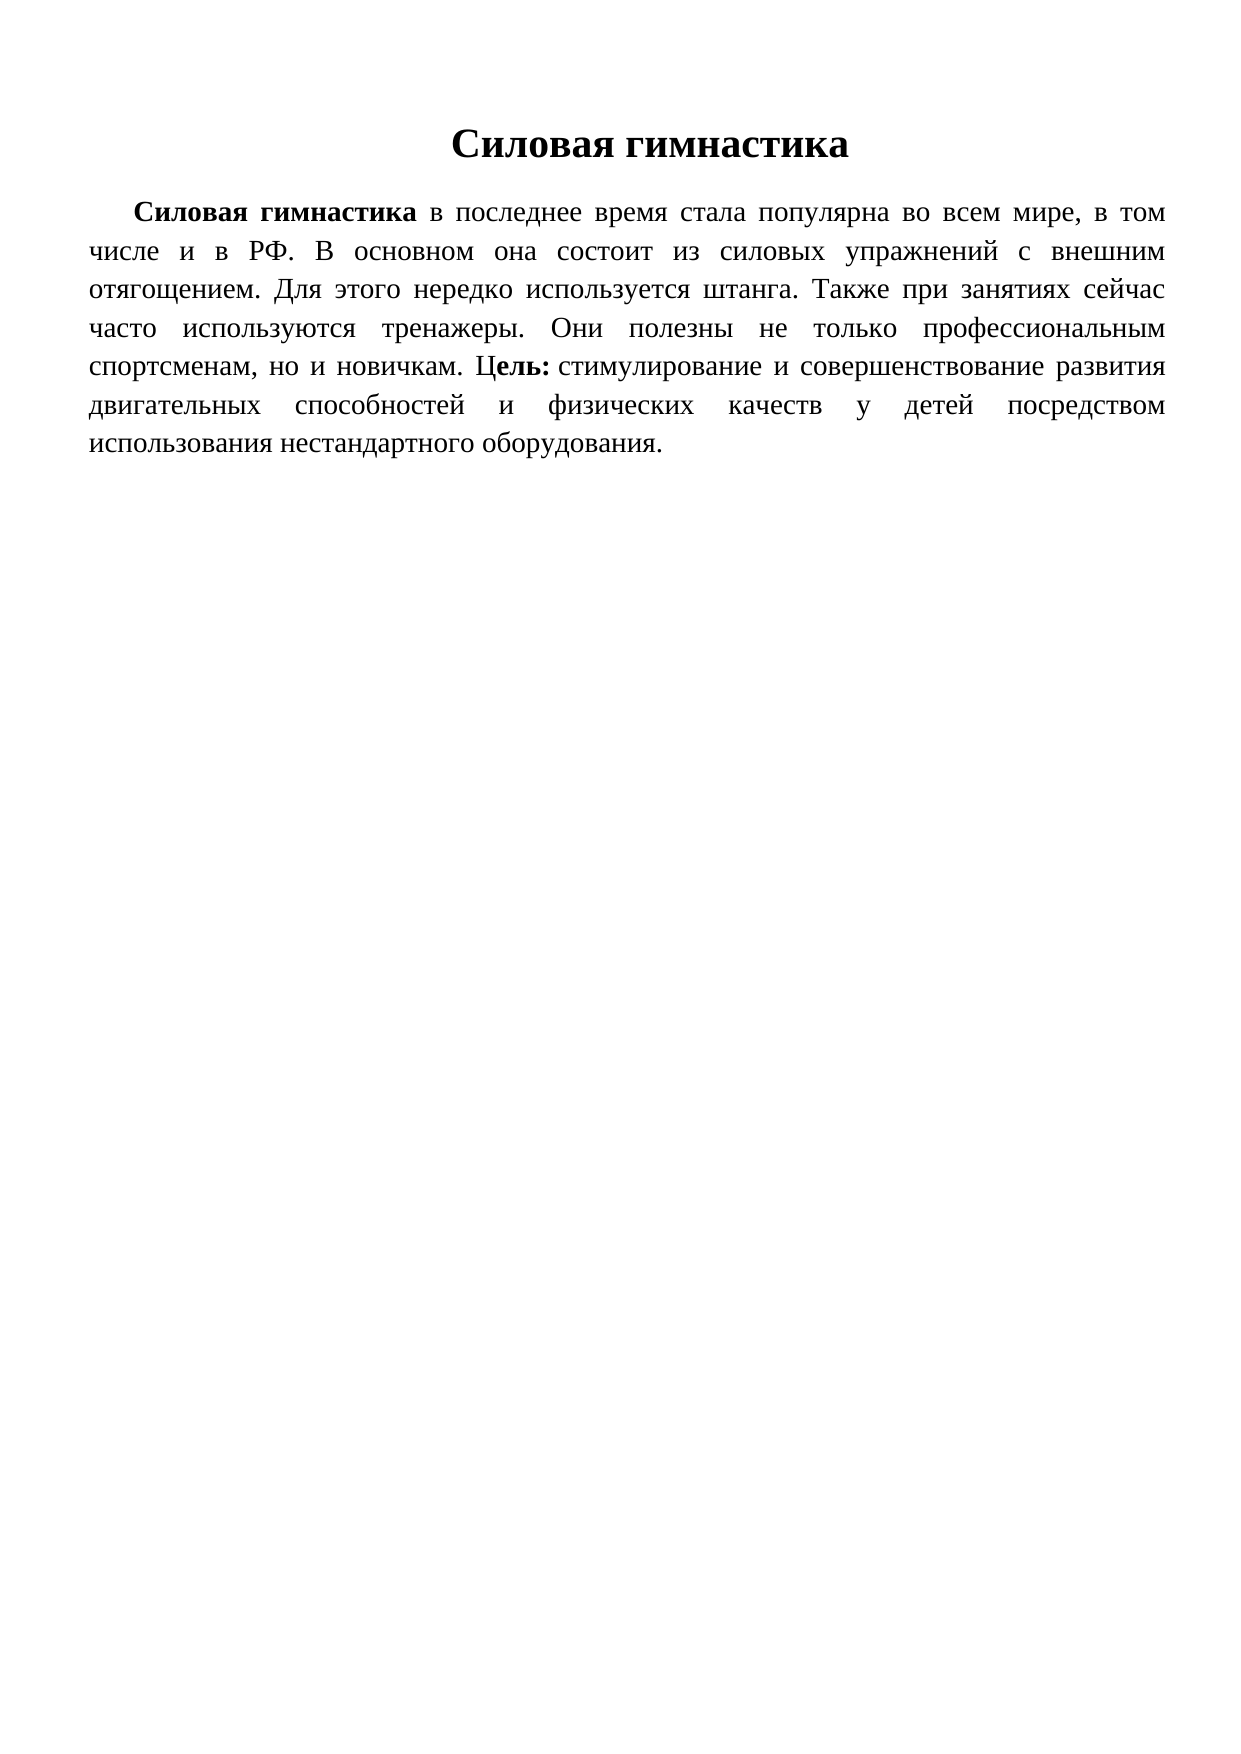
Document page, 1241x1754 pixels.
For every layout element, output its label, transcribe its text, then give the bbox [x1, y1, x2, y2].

text Силовая гимнастика [89, 118, 1167, 166]
text Силовая гимнастика в последнее время стала популярна во всем мире, в том числе и в РФ. В основном она состоит из силовых упражнений с внешним отягощением. Для этого нередко используется штанга. Также при занятиях сейчас часто используются тренажеры. Они полезны не только профессиональным спортсменам, но и новичкам. Цель: стимулирование и совершенствование развития двигательных способностей и физических качеств у детей посредством использования нестандартного оборудования. [89, 194, 1167, 233]
text Силовая гимнастика в последнее время стала популярна во всем мире, в том числе и в РФ. В основном она состоит из силовых упражнений с внешним отягощением. Для этого нередко используется штанга. Также при занятиях сейчас часто используются тренажеры. Они полезны не только профессиональным спортсменам, но и новичкам. Цель: стимулирование и совершенствование развития двигательных способностей и физических качеств у детей посредством использования нестандартного оборудования. [89, 343, 1167, 387]
text Силовая гимнастика в последнее время стала популярна во всем мире, в том числе и в РФ. В основном она состоит из силовых упражнений с внешним отягощением. Для этого нередко используется штанга. Также при занятиях сейчас часто используются тренажеры. Они полезны не только профессиональным спортсменам, но и новичкам. Цель: стимулирование и совершенствование развития двигательных способностей и физических качеств у детей посредством использования нестандартного оборудования. [89, 421, 1167, 459]
